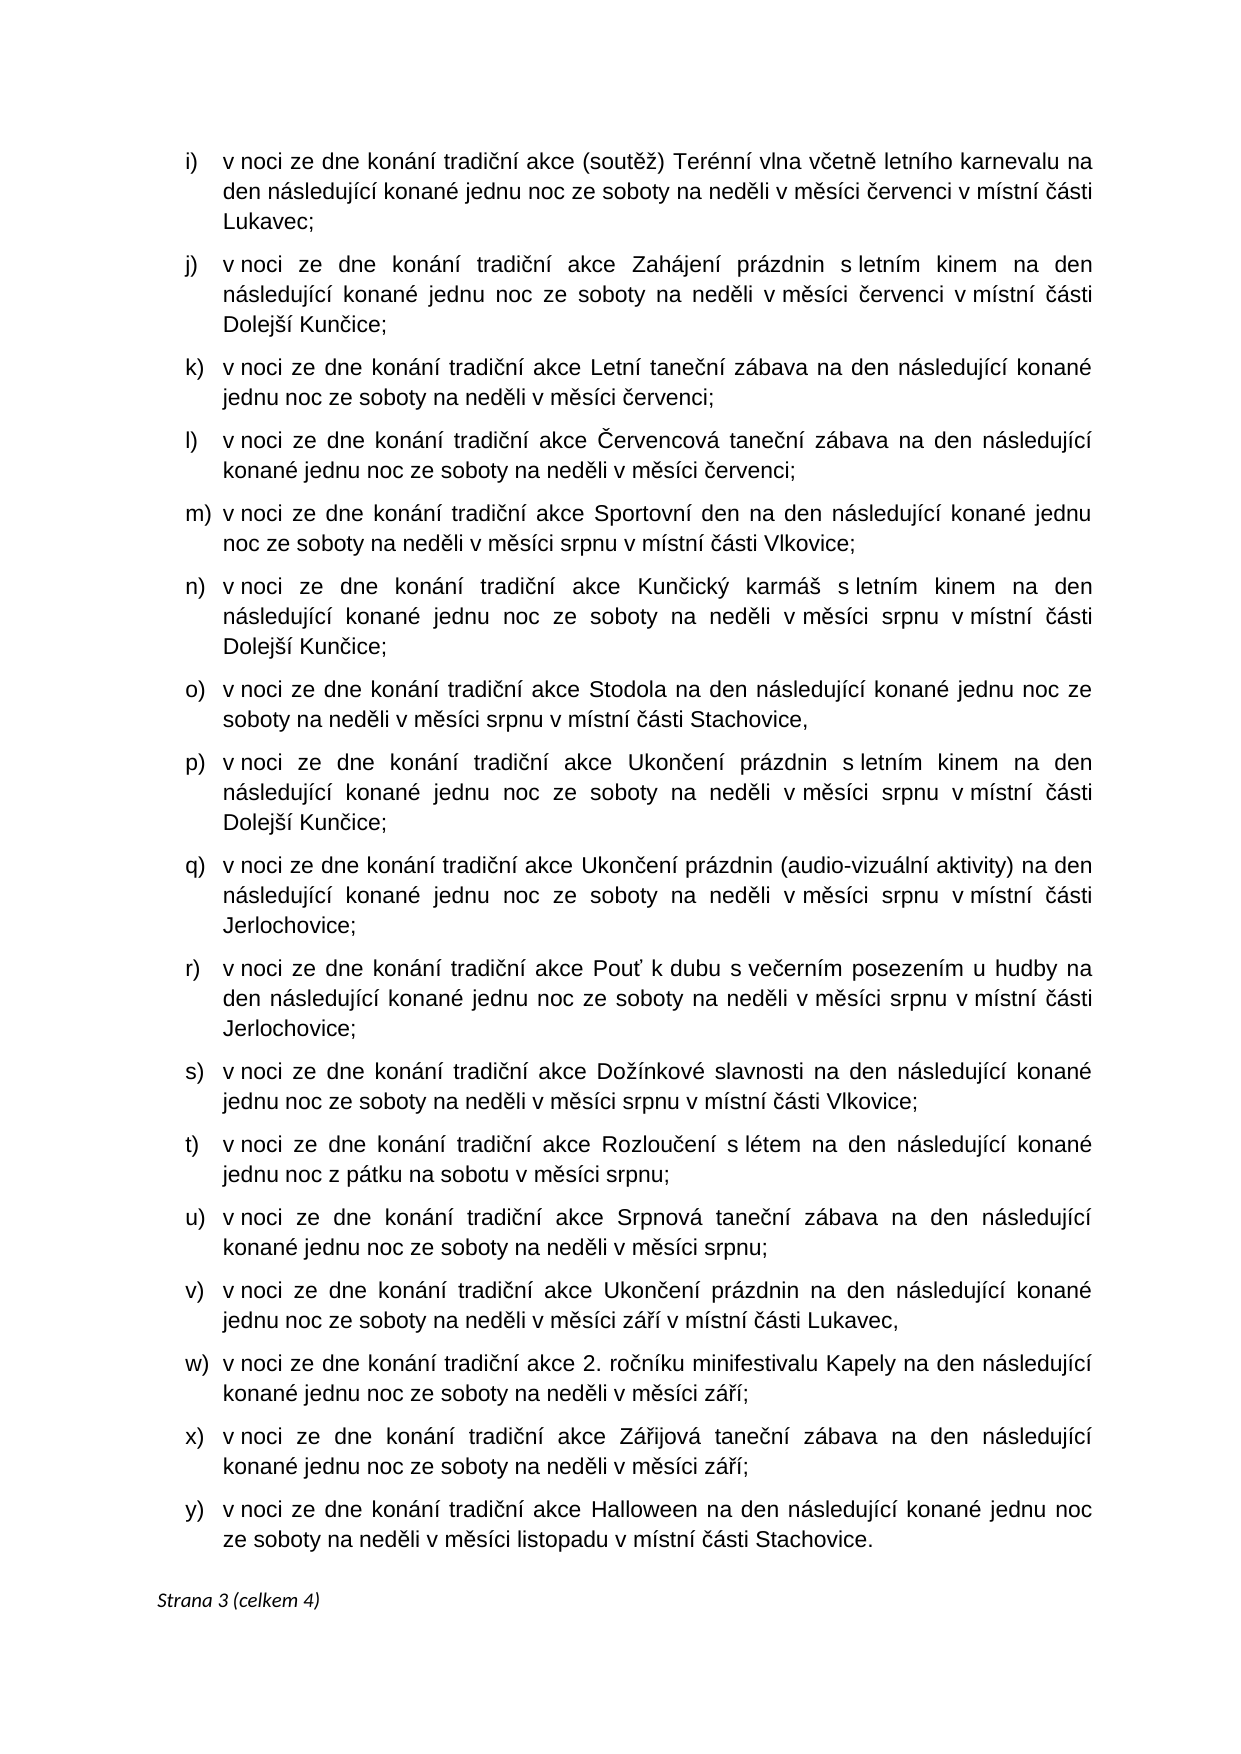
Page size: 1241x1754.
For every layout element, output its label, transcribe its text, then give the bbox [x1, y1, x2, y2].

list v noci ze dne konání tradiční akce Zářijová taneční zábava na den následující konané jednu noc ze soboty na neděli v měsíci září; [185, 1423, 1093, 1479]
list v noci ze dne konání tradiční akce Ukončení prázdnin na den následující konané jednu noc ze soboty na neděli v měsíci září v místní části Lukavec, [185, 1277, 1093, 1333]
list v noci ze dne konání tradiční akce Ukončení prázdnin (audio-vizuální aktivity) na den následující konané jednu noc ze soboty na neděli v měsíci srpnu v místní části Jerlochovice; [185, 852, 1093, 938]
list v noci ze dne konání tradiční akce Červencová taneční zábava na den následující konané jednu noc ze soboty na neděli v měsíci červenci; [185, 427, 1093, 483]
list v noci ze dne konání tradiční akce Pouť k dubu s večerním posezením u hudby na den následující konané jednu noc ze soboty na neděli v měsíci srpnu v místní části Jerlochovice; [185, 955, 1093, 1042]
list v noci ze dne konání tradiční akce Sportovní den na den následující konané jednu noc ze soboty na neděli v měsíci srpnu v místní části Vlkovice; [185, 500, 1093, 556]
list v noci ze dne konání tradiční akce Dožínkové slavnosti na den následující konané jednu noc ze soboty na neděli v měsíci srpnu v místní části Vlkovice; [185, 1058, 1093, 1114]
list v noci ze dne konání tradiční akce Kunčický karmáš s letním kinem na den následující konané jednu noc ze soboty na neděli v měsíci srpnu v místní části Dolejší Kunčice; [185, 573, 1093, 659]
list v noci ze dne konání tradiční akce Letní taneční zábava na den následující konané jednu noc ze soboty na neděli v měsíci červenci; [185, 354, 1093, 410]
list v noci ze dne konání tradiční akce Stodola na den následující konané jednu noc ze soboty na neděli v měsíci srpnu v místní části Stachovice, [185, 676, 1093, 732]
list v noci ze dne konání tradiční akce Halloween na den následující konané jednu noc ze soboty na neděli v měsíci listopadu v místní části Stachovice. [185, 1496, 1093, 1552]
list v noci ze dne konání tradiční akce 2. ročníku minifestivalu Kapely na den následující konané jednu noc ze soboty na neděli v měsíci září; [185, 1350, 1093, 1406]
list v noci ze dne konání tradiční akce Rozloučení s létem na den následující konané jednu noc z pátku na sobotu v měsíci srpnu; [185, 1131, 1093, 1187]
list v noci ze dne konání tradiční akce Ukončení prázdnin s letním kinem na den následující konané jednu noc ze soboty na neděli v měsíci srpnu v místní části Dolejší Kunčice; [185, 749, 1093, 835]
list v noci ze dne konání tradiční akce Zahájení prázdnin s letním kinem na den následující konané jednu noc ze soboty na neděli v měsíci červenci v místní části Dolejší Kunčice; [185, 251, 1093, 337]
list v noci ze dne konání tradiční akce (soutěž) Terénní vlna včetně letního karnevalu na den následující konané jednu noc ze soboty na neděli v měsíci červenci v místní části Lukavec; [185, 148, 1093, 234]
list v noci ze dne konání tradiční akce Srpnová taneční zábava na den následující konané jednu noc ze soboty na neděli v měsíci srpnu; [185, 1204, 1093, 1260]
